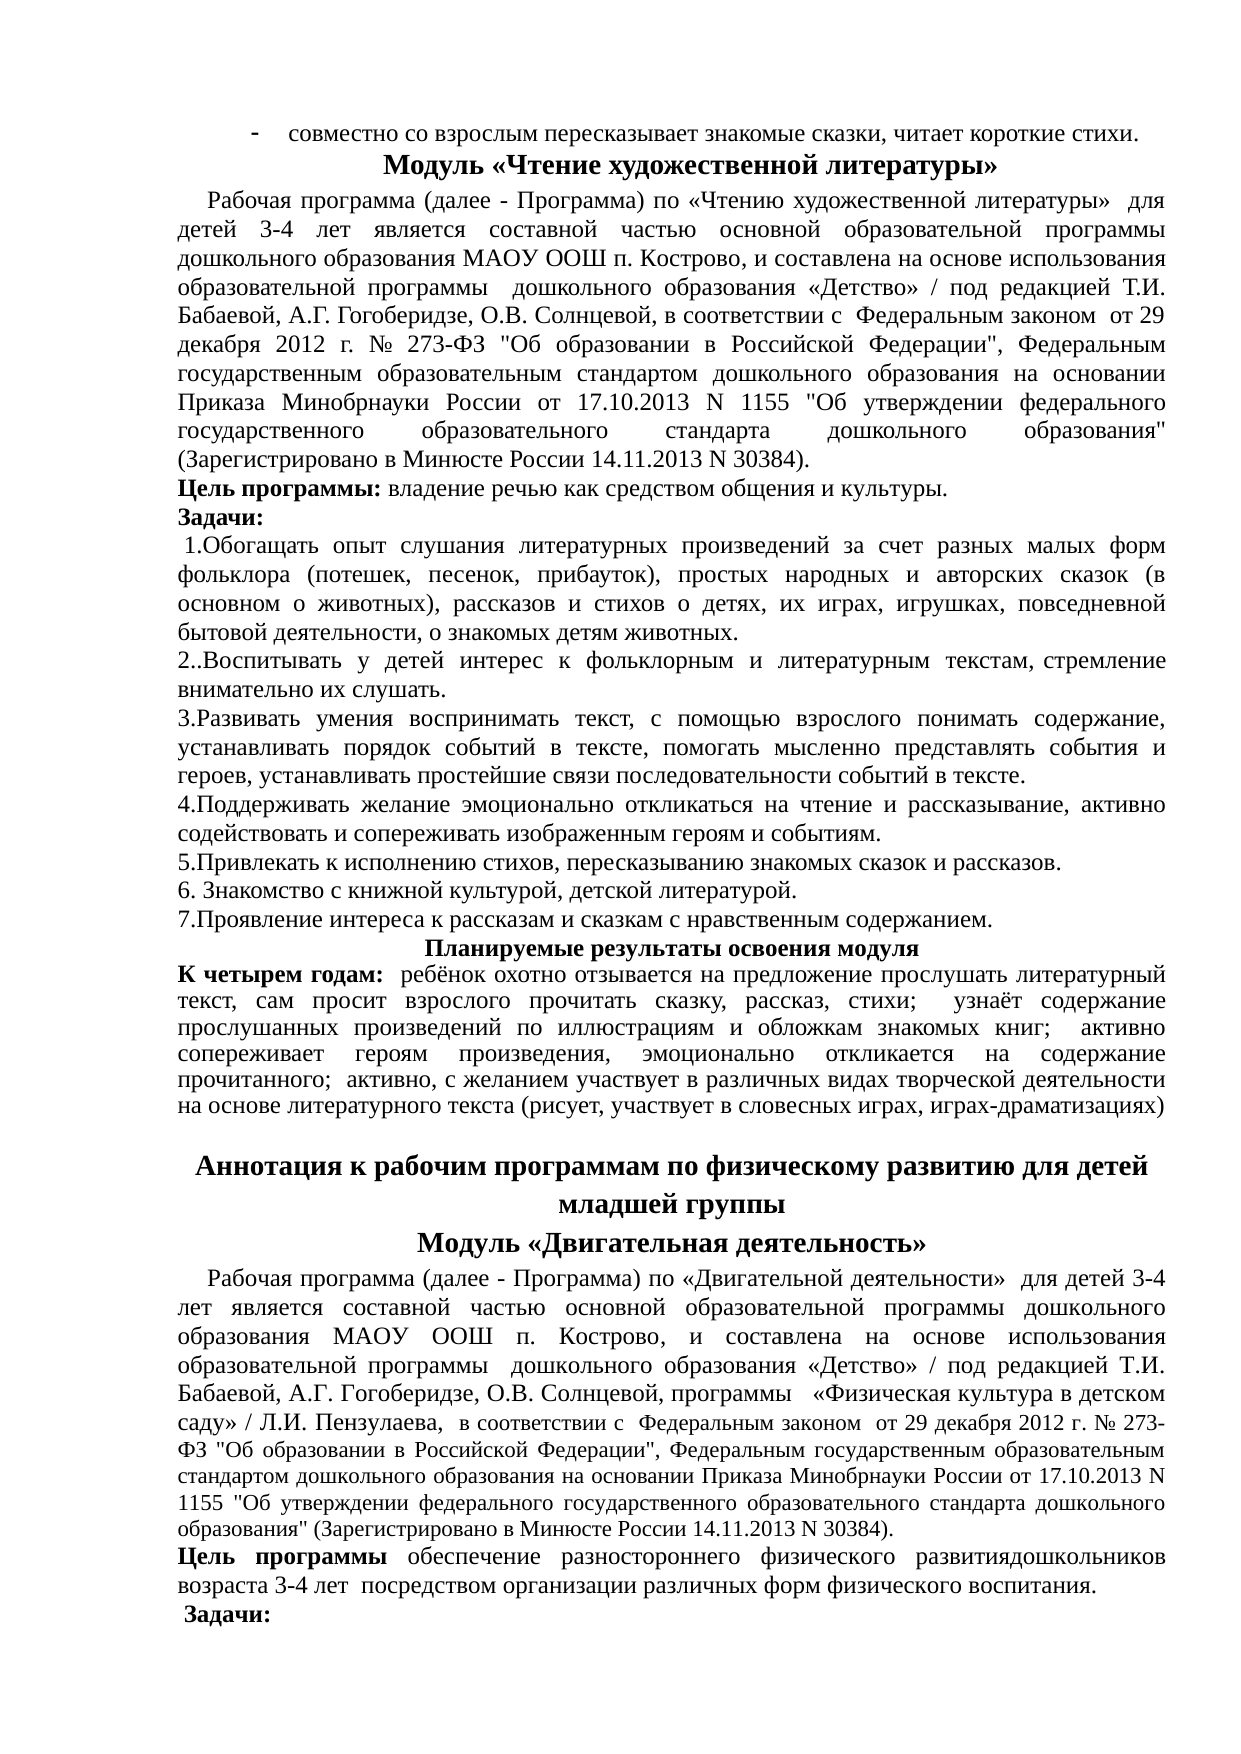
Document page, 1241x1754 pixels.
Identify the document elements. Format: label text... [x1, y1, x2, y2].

text 7.Проявление интереса к рассказам и сказкам с нравственным содержанием. [177, 904, 1167, 933]
text Аннотация к рабочим программам по физическому развитию для детей младшей группы [177, 1148, 1167, 1220]
text Цель программы обеспечение разностороннего физического развитиядошкольников возраста 3-4 лет посредством организации различных форм физического воспитания. [177, 1541, 1167, 1599]
text 5.Привлекать к исполнению стихов, пересказыванию знакомых сказок и рассказов. [177, 847, 1167, 875]
text 3.Развивать умения воспринимать текст, с помощью взрослого понимать содержание, устанавливать порядок событий в тексте, помогать мысленно представлять события и героев, устанавливать простейшие связи последовательности событий в тексте. [177, 703, 1167, 789]
text 6. Знакомство с книжной культурой, детской литературой. [177, 875, 1167, 904]
text Рабочая программа (далее - Программа) по «Двигательной деятельности» для детей 3-4 лет является составной частью основной образовательной программы дошкольного образования МАОУ ООШ п. Кострово, и составлена на основе использования образовательной программы дошкольного образования «Детство» / под редакцией Т.И. Бабаевой, А.Г. Гогоберидзе, О.В. Солнцевой, программы «Физическая культура в детском саду» / Л.И. Пензулаева, в соответствии с Федеральным законом от 29 декабря 2012 г. № 273-ФЗ "Об образовании в Российской Федерации", Федеральным государственным образовательным стандартом дошкольного образования на основании Приказа Минобрнауки России от 17.10.2013 N 1155 "Об утверждении федерального государственного образовательного стандарта дошкольного образования" (Зарегистрировано в Минюсте России 14.11.2013 N 30384). [177, 1263, 1167, 1541]
list совместно со взрослым пересказывает знакомые сказки, читает короткие стихи. [251, 118, 1167, 147]
text Задачи: [177, 1599, 1167, 1628]
text Планируемые результаты освоения модуля [177, 933, 1167, 962]
text 1.Обогащать опыт слушания литературных произведений за счет разных малых форм фольклора (потешек, песенок, прибауток), простых народных и авторских сказок (в основном о животных), рассказов и стихов о детях, их играх, игрушках, повседневной бытовой деятельности, о знакомых детям животных. [177, 530, 1167, 645]
text Модуль «Чтение художественной литературы» [177, 147, 1167, 180]
text 4.Поддерживать желание эмоционально откликаться на чтение и рассказывание, активно содействовать и сопереживать изображенным героям и событиям. [177, 789, 1167, 847]
text 2..Воспитывать у детей интерес к фольклорным и литературным текстам, стремление внимательно их слушать. [177, 645, 1167, 703]
text Модуль «Двигательная деятельность» [177, 1225, 1167, 1258]
text К четырем годам: ребёнок охотно отзывается на предложение прослушать литературный текст, сам просит взрослого прочитать сказку, рассказ, стихи; узнаёт содержание прослушанных произведений по иллюстрациям и обложкам знакомых книг; активно сопереживает героям произведения, эмоционально откликается на содержание прочитанного; активно, с желанием участвует в различных видах творческой деятельности на основе литературного текста (рисует, участвует в словесных играх, играх-драматизациях) [177, 962, 1167, 1119]
text Рабочая программа (далее - Программа) по «Чтению художественной литературы» для детей 3-4 лет является составной частью основной образовательной программы дошкольного образования МАОУ ООШ п. Кострово, и составлена на основе использования образовательной программы дошкольного образования «Детство» / под редакцией Т.И. Бабаевой, А.Г. Гогоберидзе, О.В. Солнцевой, в соответствии с Федеральным законом от 29 декабря 2012 г. № 273-ФЗ "Об образовании в Российской Федерации", Федеральным государственным образовательным стандартом дошкольного образования на основании Приказа Минобрнауки России от 17.10.2013 N 1155 "Об утверждении федерального государственного образовательного стандарта дошкольного образования" (Зарегистрировано в Минюсте России 14.11.2013 N 30384). [177, 185, 1167, 473]
text Цель программы: владение речью как средством общения и культуры. [177, 473, 1167, 502]
text Задачи: [177, 502, 1167, 530]
